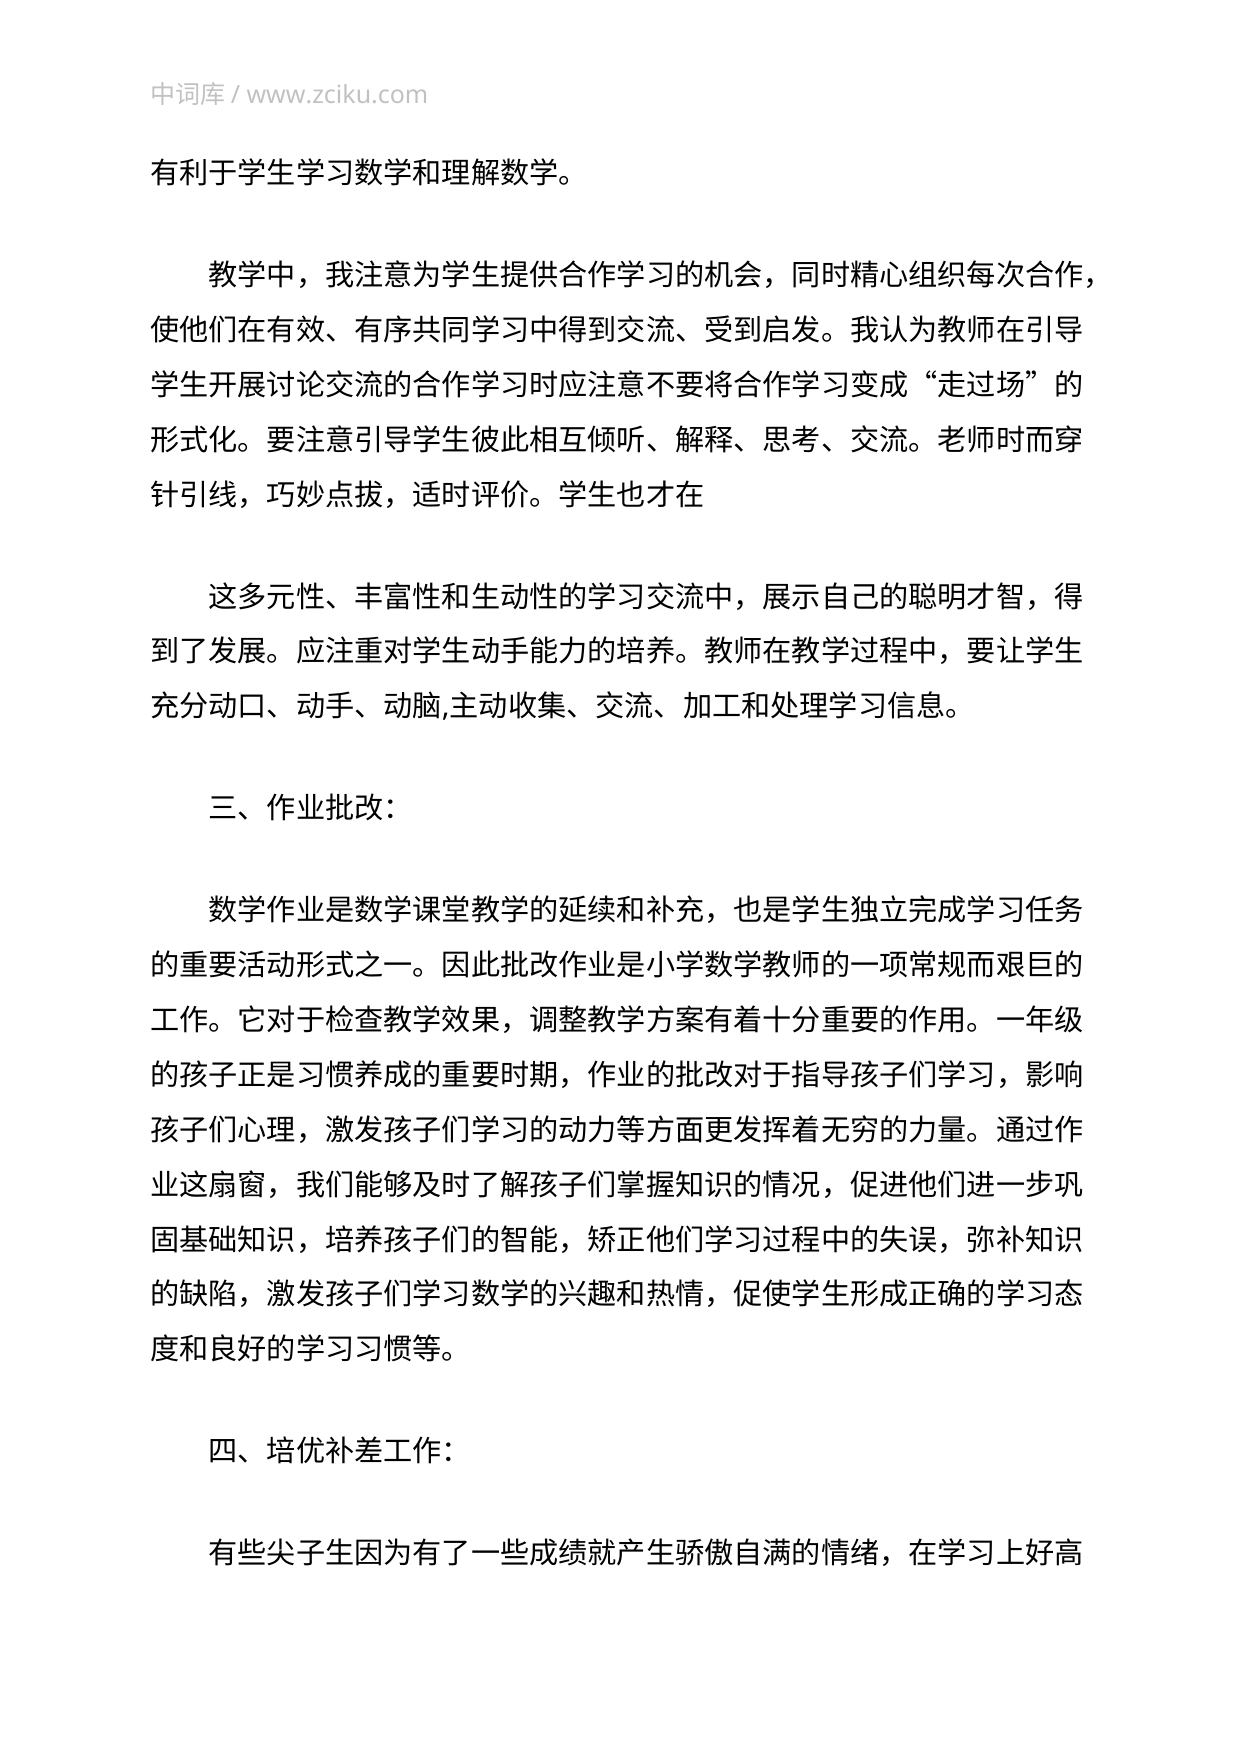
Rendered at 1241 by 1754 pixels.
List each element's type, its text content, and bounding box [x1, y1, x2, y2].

text 这多元性、丰富性和生动性的学习交流中，展示自己的聪明才智，得到了发展。应注重对学生动手能力的培养。教师在教学过程中，要让学生充分动口、动手、动脑,主动收集、交流、加工和处理学习信息。 [150, 573, 1090, 725]
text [150, 1529, 1090, 1572]
text 四、培优补差工作： [150, 1428, 1090, 1470]
text 三、作业批改： [150, 785, 1090, 827]
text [150, 150, 1090, 192]
text 数学作业是数学课堂教学的延续和补充，也是学生独立完成学习任务的重要活动形式之一。因此批改作业是小学数学教师的一项常规而艰巨的工作。它对于检查教学效果，调整教学方案有着十分重要的作用。一年级的孩子正是习惯养成的重要时期，作业的批改对于指导孩子们学习，影响孩子们心理，激发孩子们学习的动力等方面更发挥着无穷的力量。通过作业这扇窗，我们能够及时了解孩子们掌握知识的情况，促进他们进一步巩固基础知识，培养孩子们的智能，矫正他们学习过程中的失误，弥补知识的缺陷，激发孩子们学习数学的兴趣和热情，促使学生形成正确的学习态度和良好的学习习惯等。 [150, 887, 1090, 1368]
text 教学中，我注意为学生提供合作学习的机会，同时精心组织每次合作，使他们在有效、有序共同学习中得到交流、受到启发。我认为教师在引导学生开展讨论交流的合作学习时应注意不要将合作学习变成“走过场”的形式化。要注意引导学生彼此相互倾听、解释、思考、交流。老师时而穿针引线，巧妙点拔，适时评价。学生也才在 [150, 252, 1090, 514]
